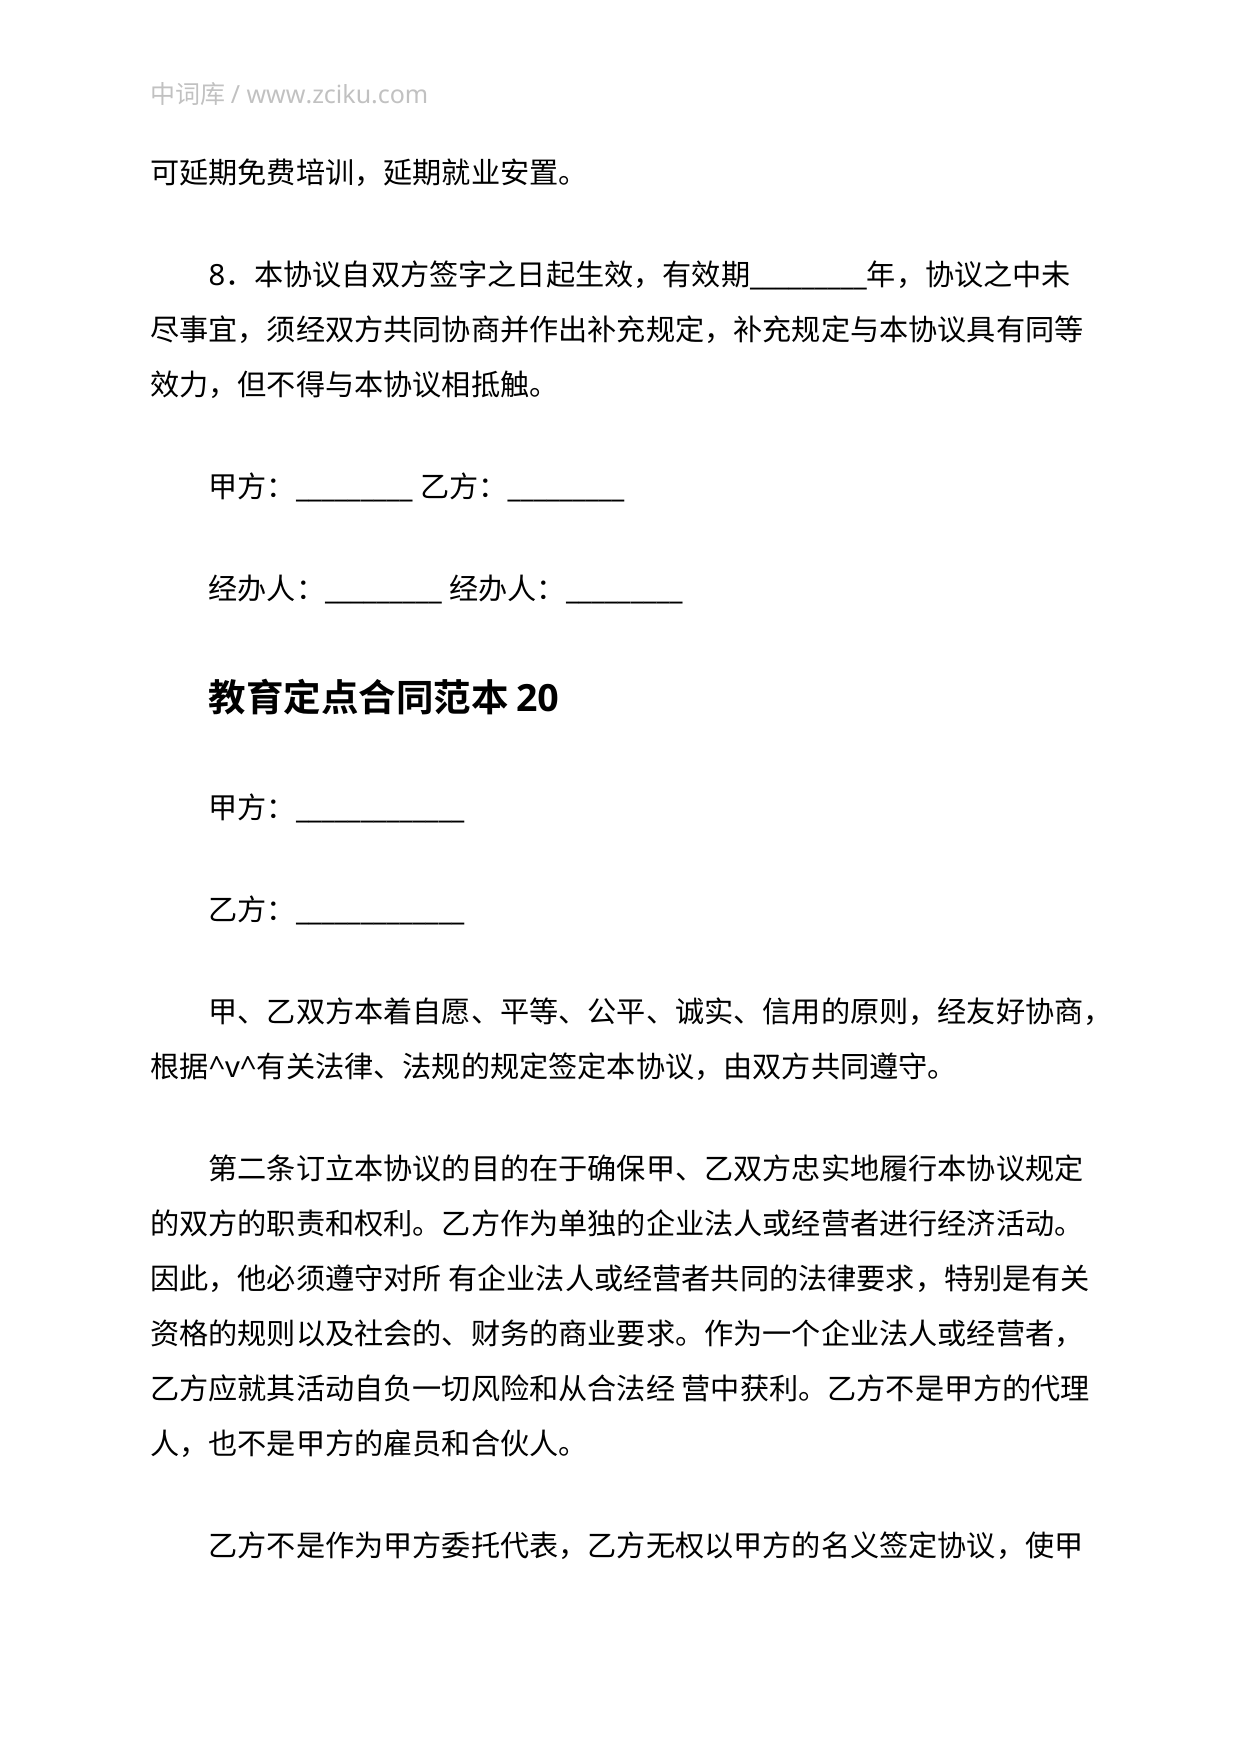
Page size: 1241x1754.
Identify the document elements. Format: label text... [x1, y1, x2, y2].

text 甲、乙双方本着自愿、平等、公平、诚实、信用的原则，经友好协商，根据^v^有关法律、法规的规定签定本协议，由双方共同遵守。 [150, 989, 1090, 1086]
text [150, 150, 1090, 192]
text 经办人：_________ 经办人：_________ [150, 565, 1090, 608]
text 乙方：_____________ [150, 887, 1090, 929]
text 甲方：_________ 乙方：_________ [150, 463, 1090, 506]
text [150, 1522, 1090, 1564]
text 8．本协议自双方签字之日起生效，有效期_________年，协议之中未尽事宜，须经双方共同协商并作出补充规定，补充规定与本协议具有同等效力，但不得与本协议相抵触。 [150, 252, 1090, 404]
text 第二条订立本协议的目的在于确保甲、乙双方忠实地履行本协议规定的双方的职责和权利。乙方作为单独的企业法人或经营者进行经济活动。因此，他必须遵守对所 有企业法人或经营者共同的法律要求，特别是有关资格的规则以及社会的、财务的商业要求。作为一个企业法人或经营者，乙方应就其活动自负一切风险和从合法经 营中获利。乙方不是甲方的代理人，也不是甲方的雇员和合伙人。 [150, 1146, 1090, 1463]
text 教育定点合同范本20 [150, 667, 1090, 722]
text 甲方：_____________ [150, 785, 1090, 827]
